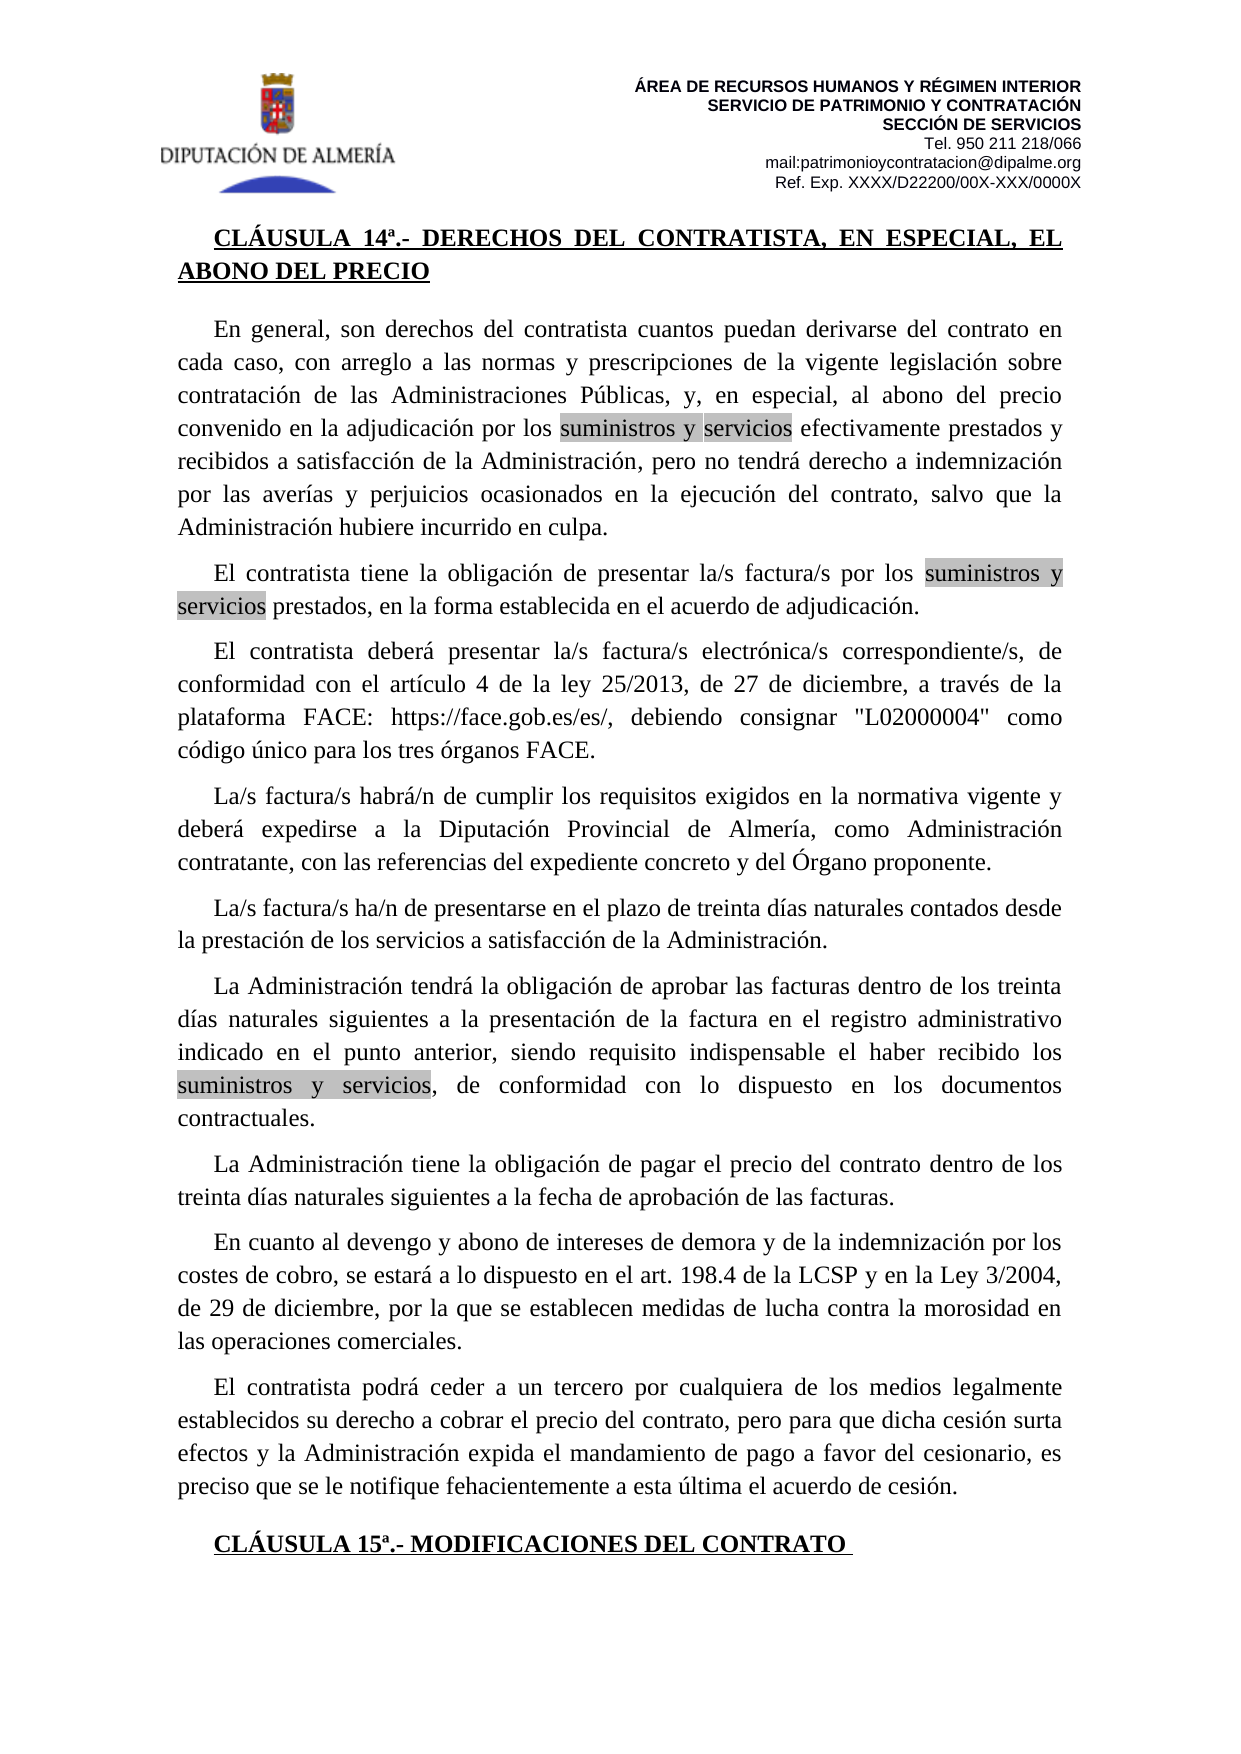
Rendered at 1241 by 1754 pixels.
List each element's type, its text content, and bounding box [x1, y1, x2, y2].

text La Administración tiene la obligación de pagar el precio del contrato dentro de los treinta días naturales siguientes a la fecha de aprobación de las facturas. [177, 1149, 1063, 1211]
picture [161, 73, 397, 195]
text El contratista podrá ceder a un tercero por cualquiera de los medios legalmente establecidos su derecho a cobrar el precio del contrato, pero para que dicha cesión surta efectos y la Administración expida el mandamiento de pago a favor del cesionario, es preciso que se le notifique fehacientemente a esta última el acuerdo de cesión. [177, 1372, 1063, 1500]
text En cuanto al devengo y abono de intereses de demora y de la indemnización por los costes de cobro, se estará a lo dispuesto en el art. 198.4 de la LCSP y en la Ley 3/2004, de 29 de diciembre, por la que se establecen medidas de lucha contra la morosidad en las operaciones comerciales. [177, 1227, 1063, 1355]
text CLÁUSULA 15ª.- MODIFICACIONES DEL CONTRATO [177, 1529, 1063, 1558]
text El contratista tiene la obligación de presentar la/s factura/s por los suministros y servicios prestados, en la forma establecida en el acuerdo de adjudicación. [177, 558, 1063, 620]
text La/s factura/s habrá/n de cumplir los requisitos exigidos en la normativa vigente y deberá expedirse a la Diputación Provincial de Almería, como Administración contratante, con las referencias del expediente concreto y del Órgano proponente. [177, 781, 1063, 876]
text La/s factura/s ha/n de presentarse en el plazo de treinta días naturales contados desde la prestación de los servicios a satisfacción de la Administración. [177, 893, 1063, 954]
text El contratista deberá presentar la/s factura/s electrónica/s correspondiente/s, de conformidad con el artículo 4 de la ley 25/2013, de 27 de diciembre, a través de la plataforma FACE: https://face.gob.es/es/, debiendo consignar "L02000004" como código único para los tres órganos FACE. [177, 636, 1063, 764]
text CLÁUSULA 14ª.- DERECHOS DEL CONTRATISTA, EN ESPECIAL, EL ABONO DEL PRECIO [177, 223, 1063, 285]
text La Administración tendrá la obligación de aprobar las facturas dentro de los treinta días naturales siguientes a la presentación de la factura en el registro administrativo indicado en el punto anterior, siendo requisito indispensable el haber recibido los suministros y servicios, de conformidad con lo dispuesto en los documentos contractuales. [177, 971, 1063, 1132]
text En general, son derechos del contratista cuantos puedan derivarse del contrato en cada caso, con arreglo a las normas y prescripciones de la vigente legislación sobre contratación de las Administraciones Públicas, y, en especial, al abono del precio convenido en la adjudicación por los suministros y servicios efectivamente prestados y recibidos a satisfacción de la Administración, pero no tendrá derecho a indemnización por las averías y perjuicios ocasionados en la ejecución del contrato, salvo que la Administración hubiere incurrido en culpa. [177, 314, 1063, 541]
